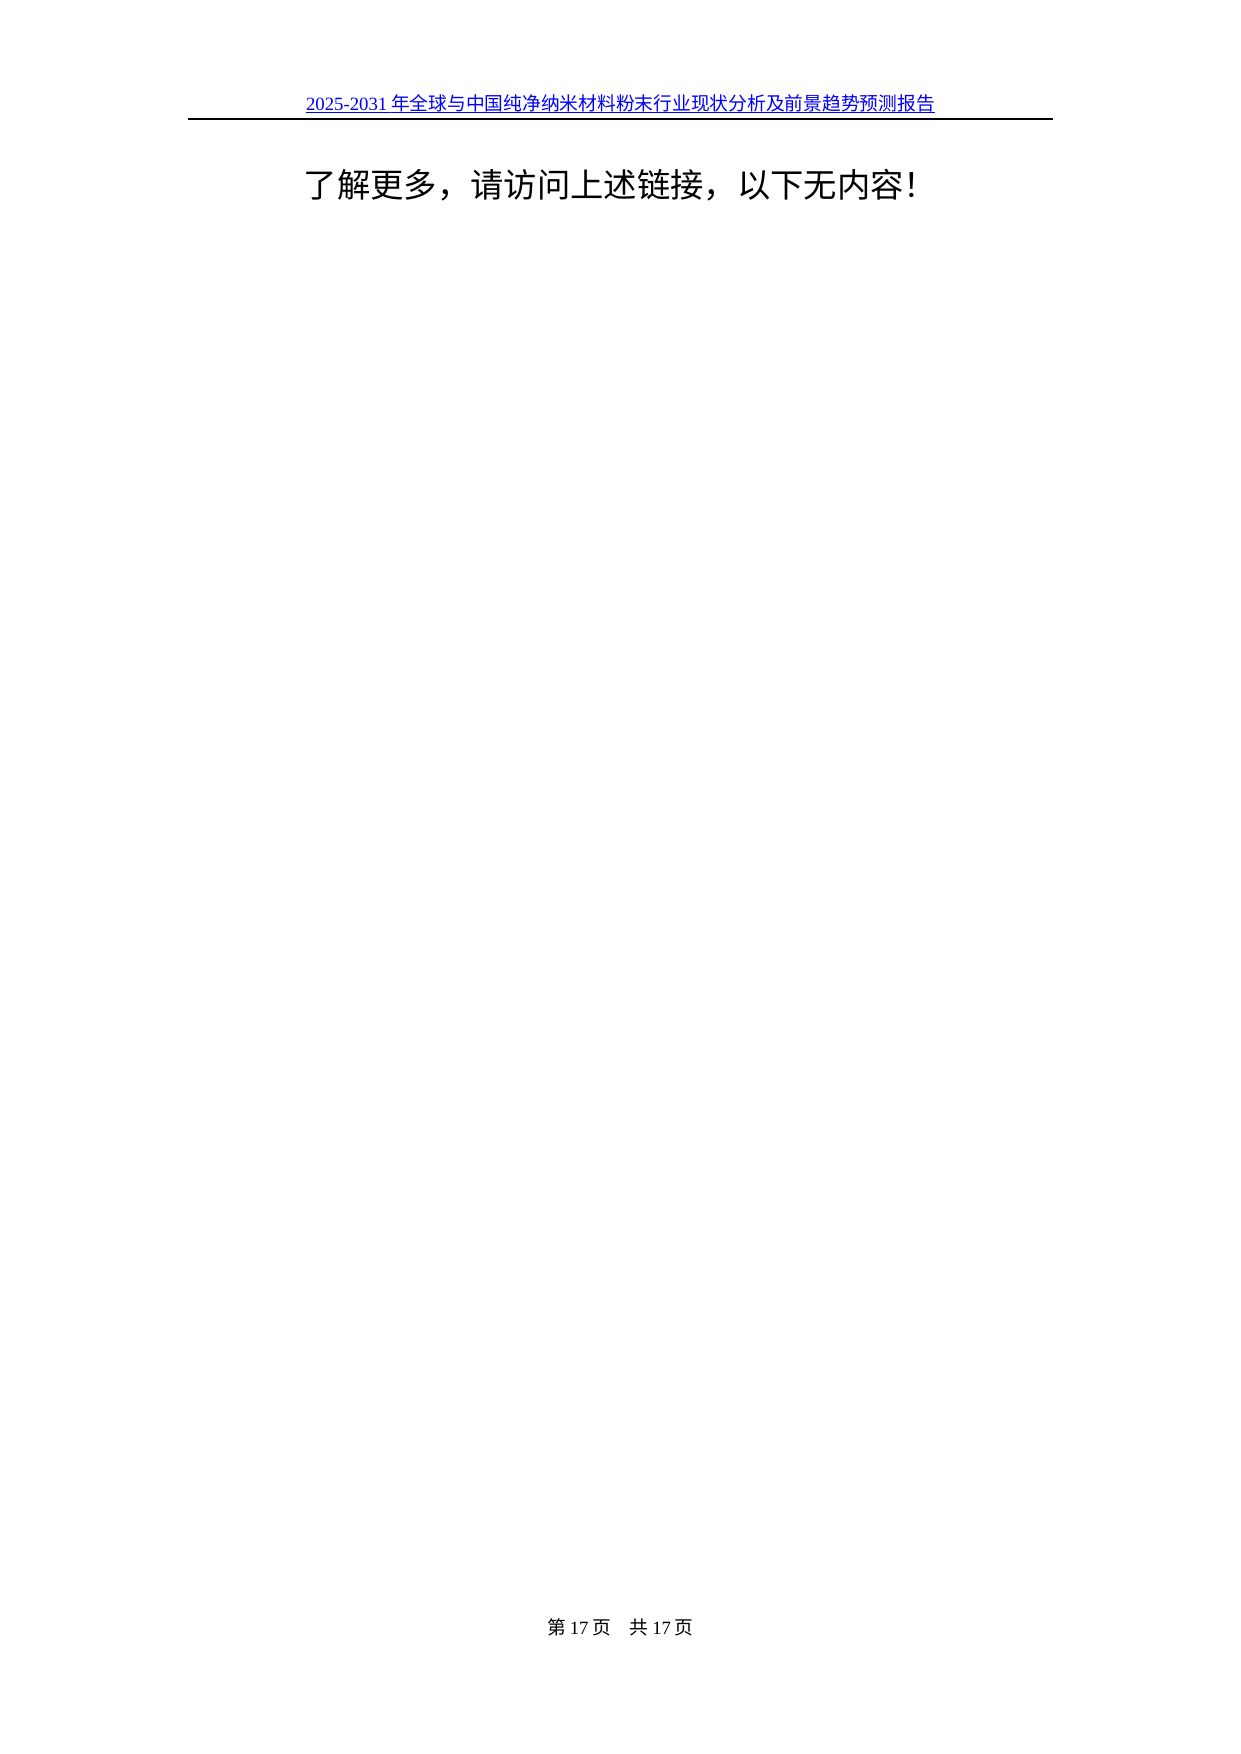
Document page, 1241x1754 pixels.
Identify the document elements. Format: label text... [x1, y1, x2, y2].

title 了解更多，请访问上述链接，以下无内容！ [187, 150, 1053, 215]
